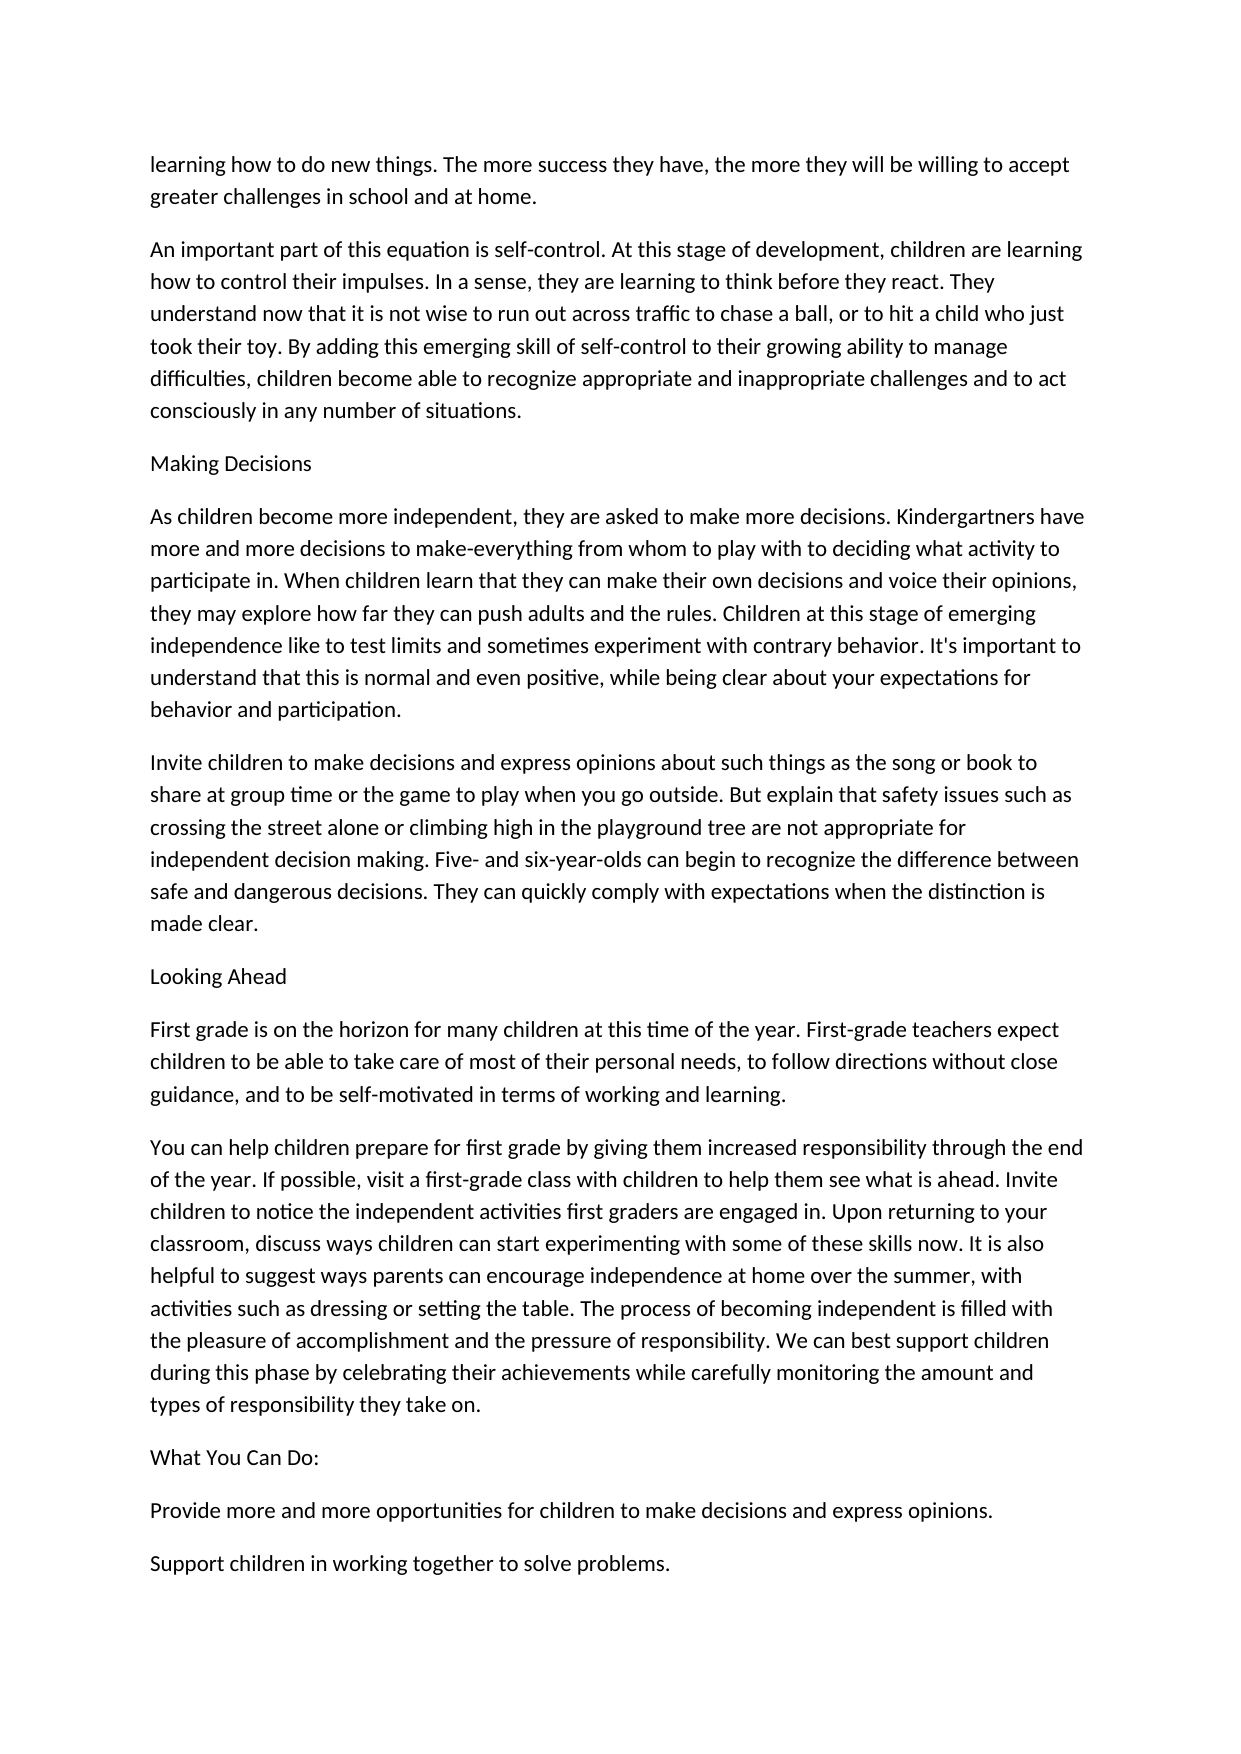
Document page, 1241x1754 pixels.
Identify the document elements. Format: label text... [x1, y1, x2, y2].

text Provide more and more opportunities for children to make decisions and express opinions. [150, 1496, 1090, 1524]
text Support children in working together to solve problems. [150, 1549, 1090, 1577]
text Invite children to make decisions and express opinions about such things as the song or book to share at group time or the game to play when you go outside. But explain that safety issues such as crossing the street alone or climbing high in the playground tree are not appropriate for independent decision making. Five- and six-year-olds can begin to recognize the difference between safe and dangerous decisions. They can quickly comply with expectations when the distinction is made clear. [150, 748, 1090, 937]
text Making Decisions [150, 449, 1090, 477]
text An important part of this equation is self-control. At this stage of development, children are learning how to control their impulses. In a sense, they are learning to think before they react. They understand now that it is not wise to run out across traffic to chase a ball, or to hit a child who just took their toy. By adding this emerging skill of self-control to their growing ability to manage difficulties, children become able to recognize appropriate and inappropriate challenges and to act consciously in any number of situations. [150, 235, 1090, 424]
text As children become more independent, they are asked to make more decisions. Kindergartners have more and more decisions to make-everything from whom to play with to deciding what activity to participate in. When children learn that they can make their own decisions and voice their opinions, they may explore how far they can push adults and the rules. Children at this stage of emerging independence like to test limits and sometimes experiment with contrary behavior. It's important to understand that this is normal and even positive, while being clear about your expectations for behavior and participation. [150, 502, 1090, 723]
text You can help children prepare for first grade by giving them increased responsibility through the end of the year. If possible, visit a first-grade class with children to help them see what is ahead. Invite children to notice the independent activities first graders are engaged in. Upon returning to your classroom, discuss ways children can start experimenting with some of these skills now. It is also helpful to suggest ways parents can encourage independence at home over the summer, with activities such as dressing or setting the table. The process of becoming independent is filled with the pleasure of accomplishment and the pressure of responsibility. We can best support children during this phase by celebrating their achievements while carefully monitoring the amount and types of responsibility they take on. [150, 1133, 1090, 1418]
text First grade is on the horizon for many children at this time of the year. First-grade teachers expect children to be able to take care of most of their personal needs, to follow directions without close guidance, and to be self-motivated in terms of working and learning. [150, 1015, 1090, 1108]
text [150, 150, 1090, 210]
text What You Can Do: [150, 1443, 1090, 1471]
text Looking Ahead [150, 962, 1090, 990]
